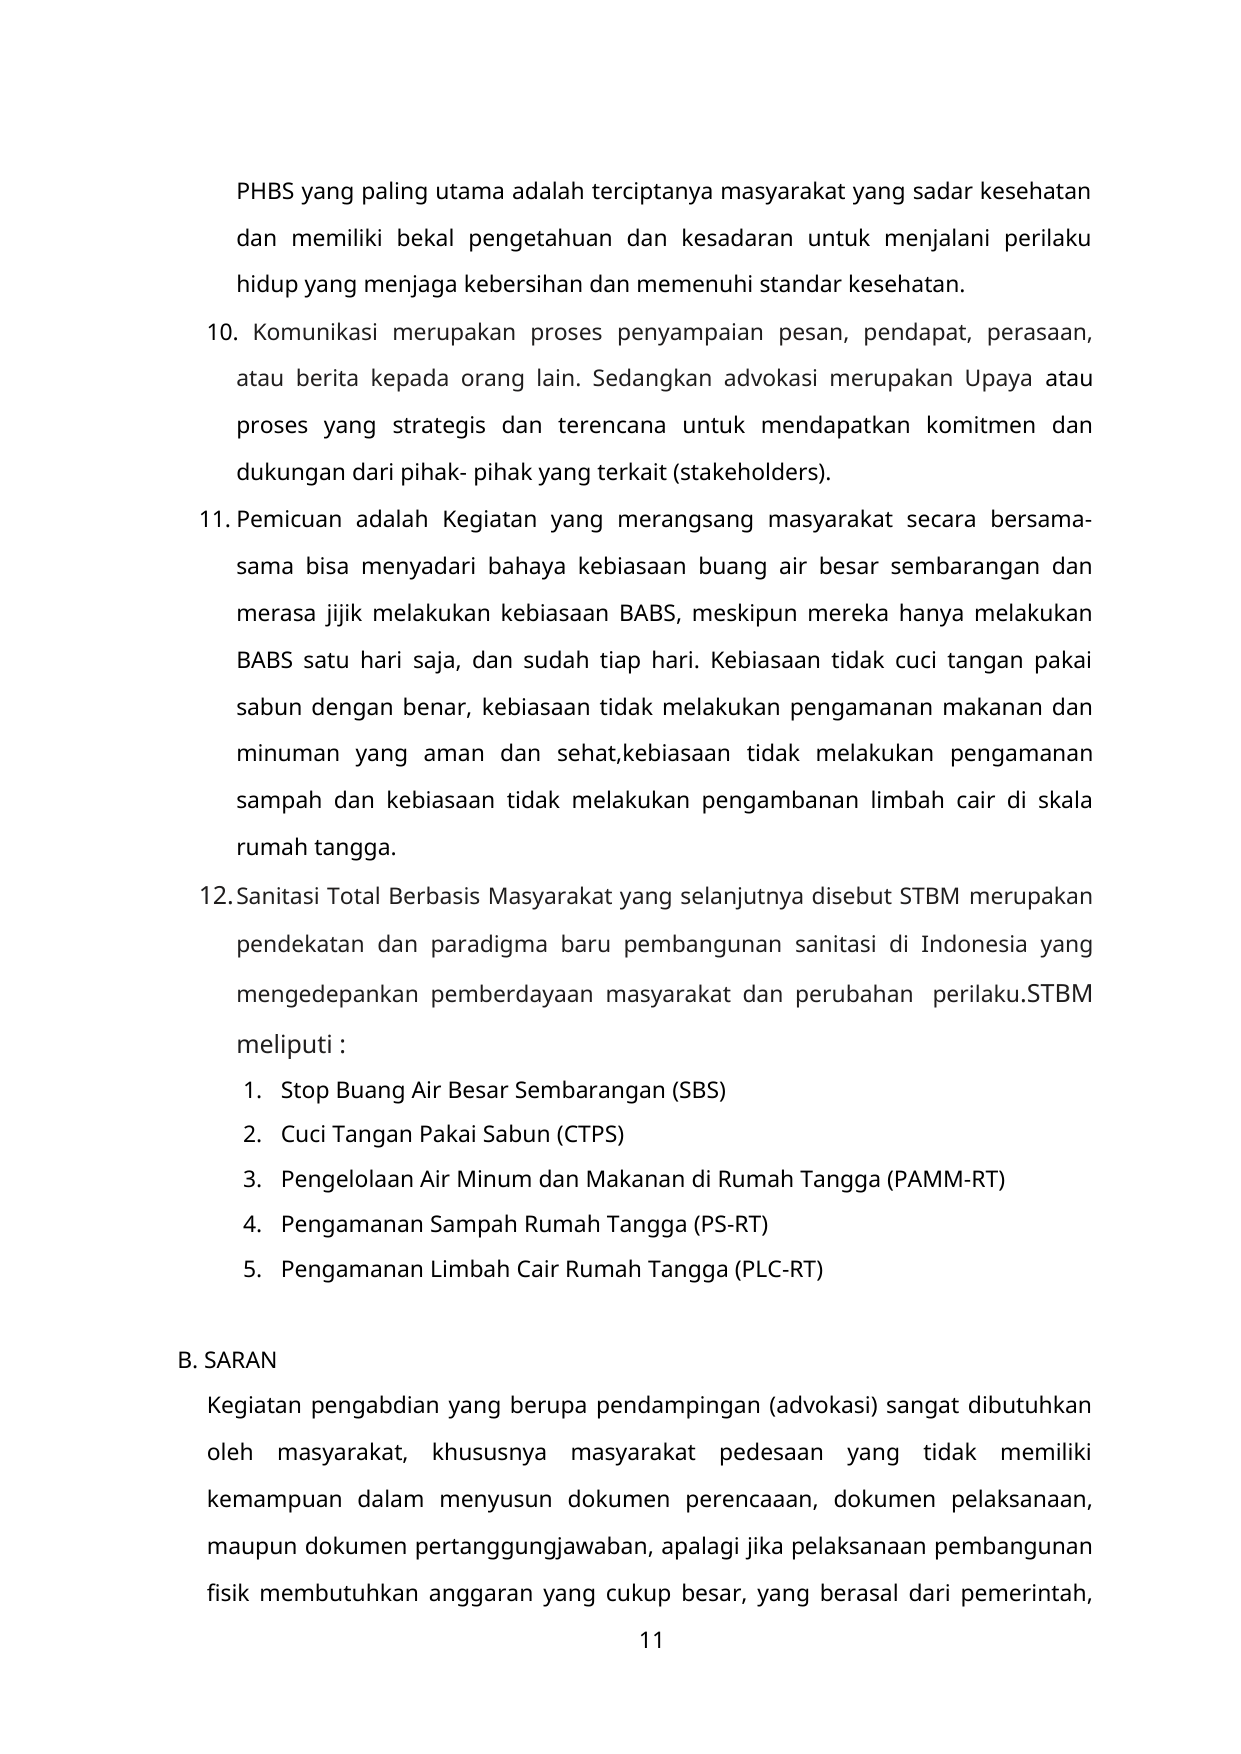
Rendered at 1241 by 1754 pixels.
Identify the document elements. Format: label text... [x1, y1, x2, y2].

list Pemicuan adalah Kegiatan yang merangsang masyarakat secara bersama-sama bisa menyadari bahaya kebiasaan buang air besar sembarangan dan merasa jijik melakukan kebiasaan BABS, meskipun mereka hanya melakukan BABS satu hari saja, dan sudah tiap hari. Kebiasaan tidak cuci tangan pakai sabun dengan benar, kebiasaan tidak melakukan pengamanan makanan dan minuman yang aman dan sehat,kebiasaan tidak melakukan pengamanan sampah dan kebiasaan tidak melakukan pengambanan limbah cair di skala rumah tangga. [198, 503, 1093, 862]
list Komunikasi merupakan proses penyampaian pesan, pendapat, perasaan, atau berita kepada orang lain. Sedangkan advokasi merupakan Upaya atau proses yang strategis dan terencana untuk mendapatkan komitmen dan dukungan dari pihak- pihak yang terkait (stakeholders). [206, 315, 1093, 487]
text B. SARAN [177, 1344, 1105, 1375]
list Cuci Tangan Pakai Sabun (CTPS) [243, 1118, 1105, 1149]
list Pengamanan Sampah Rumah Tangga (PS-RT) [243, 1208, 1105, 1239]
list Pengelolaan Air Minum dan Makanan di Rumah Tangga (PAMM-RT) [243, 1163, 1105, 1194]
list Stop Buang Air Besar Sembarangan (SBS) [243, 1078, 1105, 1104]
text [207, 1389, 1093, 1608]
list Pengamanan Limbah Cair Rumah Tangga (PLC-RT) [243, 1253, 1105, 1284]
list Sanitasi Total Berbasis Masyarakat yang selanjutnya disebut STBM merupakan pendekatan dan paradigma baru pembangunan sanitasi di Indonesia yang mengedepankan pemberdayaan masyarakat dan perubahan perilaku.STBM meliputi : [198, 878, 1093, 1061]
text PHBS yang paling utama adalah terciptanya masyarakat yang sadar kesehatan dan memiliki bekal pengetahuan dan kesadaran untuk menjalani perilaku hidup yang menjaga kebersihan dan memenuhi standar kesehatan. [236, 175, 1092, 300]
